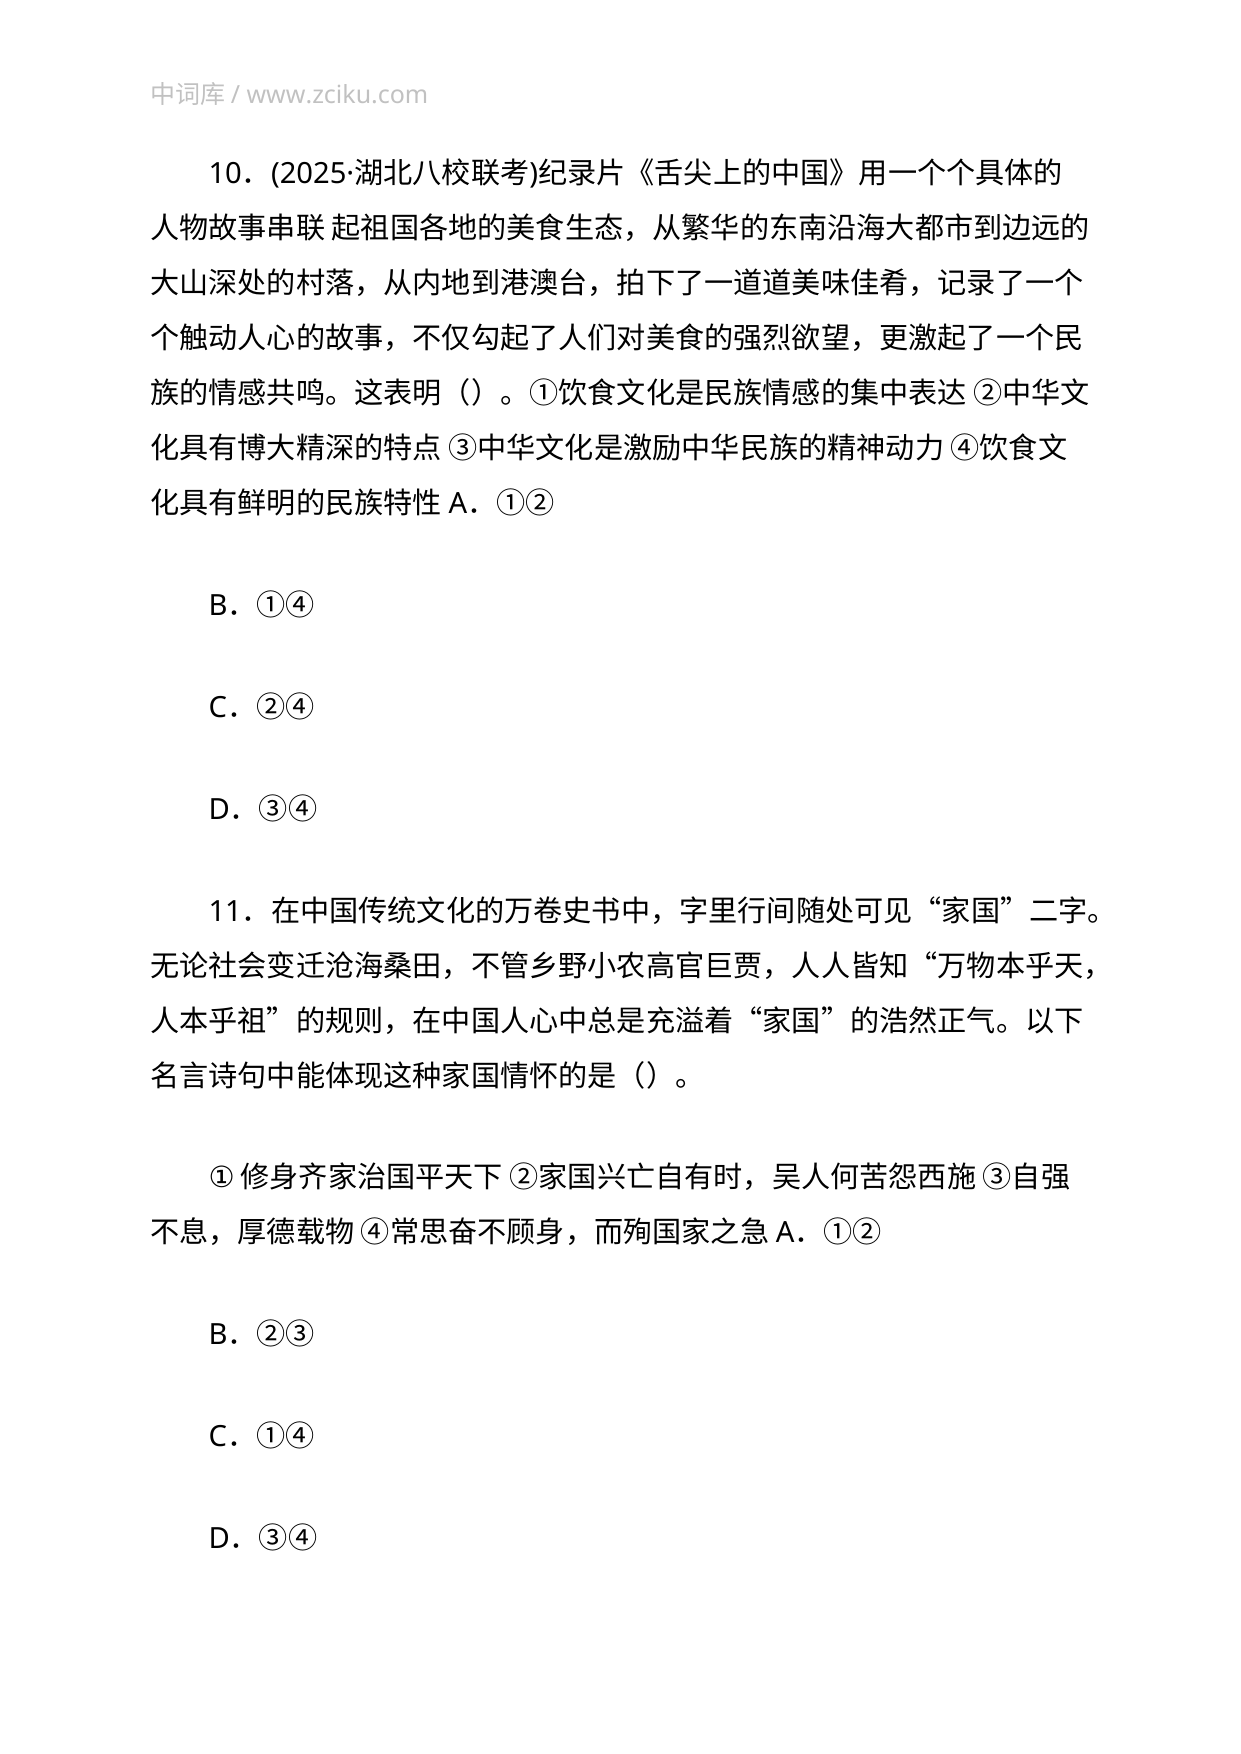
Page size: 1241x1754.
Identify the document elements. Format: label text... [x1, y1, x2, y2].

text C．①④ [150, 1413, 1090, 1455]
text B．①④ [150, 581, 1090, 624]
text D．③④ [150, 1515, 1090, 1557]
text ①修身齐家治国平天下 ②家国兴亡自有时，吴人何苦怨西施 ③自强不息，厚德载物 ④常思奋不顾身，而殉国家之急 A．①② [150, 1154, 1090, 1251]
text D．③④ [150, 785, 1090, 828]
text B．②③ [150, 1311, 1090, 1353]
text 11．在中国传统文化的万卷史书中，字里行间随处可见“家国”二字。无论社会变迁沧海桑田，不管乡野小农高官巨贾，人人皆知“万物本乎天，人本乎祖”的规则，在中国人心中总是充溢着“家国”的浩然正气。以下名言诗句中能体现这种家国情怀的是（）。 [150, 887, 1090, 1094]
text 10．(2025·湖北八校联考)纪录片《舌尖上的中国》用一个个具体的人物故事串联 起祖国各地的美食生态，从繁华的东南沿海大都市到边远的大山深处的村落，从内地到港澳台，拍下了一道道美味佳肴，记录了一个个触动人心的故事，不仅勾起了人们对美食的强烈欲望，更激起了一个民族的情感共鸣。这表明（）。①饮食文化是民族情感的集中表达 ②中华文化具有博大精深的特点 ③中华文化是激励中华民族的精神动力 ④饮食文化具有鲜明的民族特性 A．①② [150, 150, 1090, 522]
text C．②④ [150, 683, 1090, 726]
